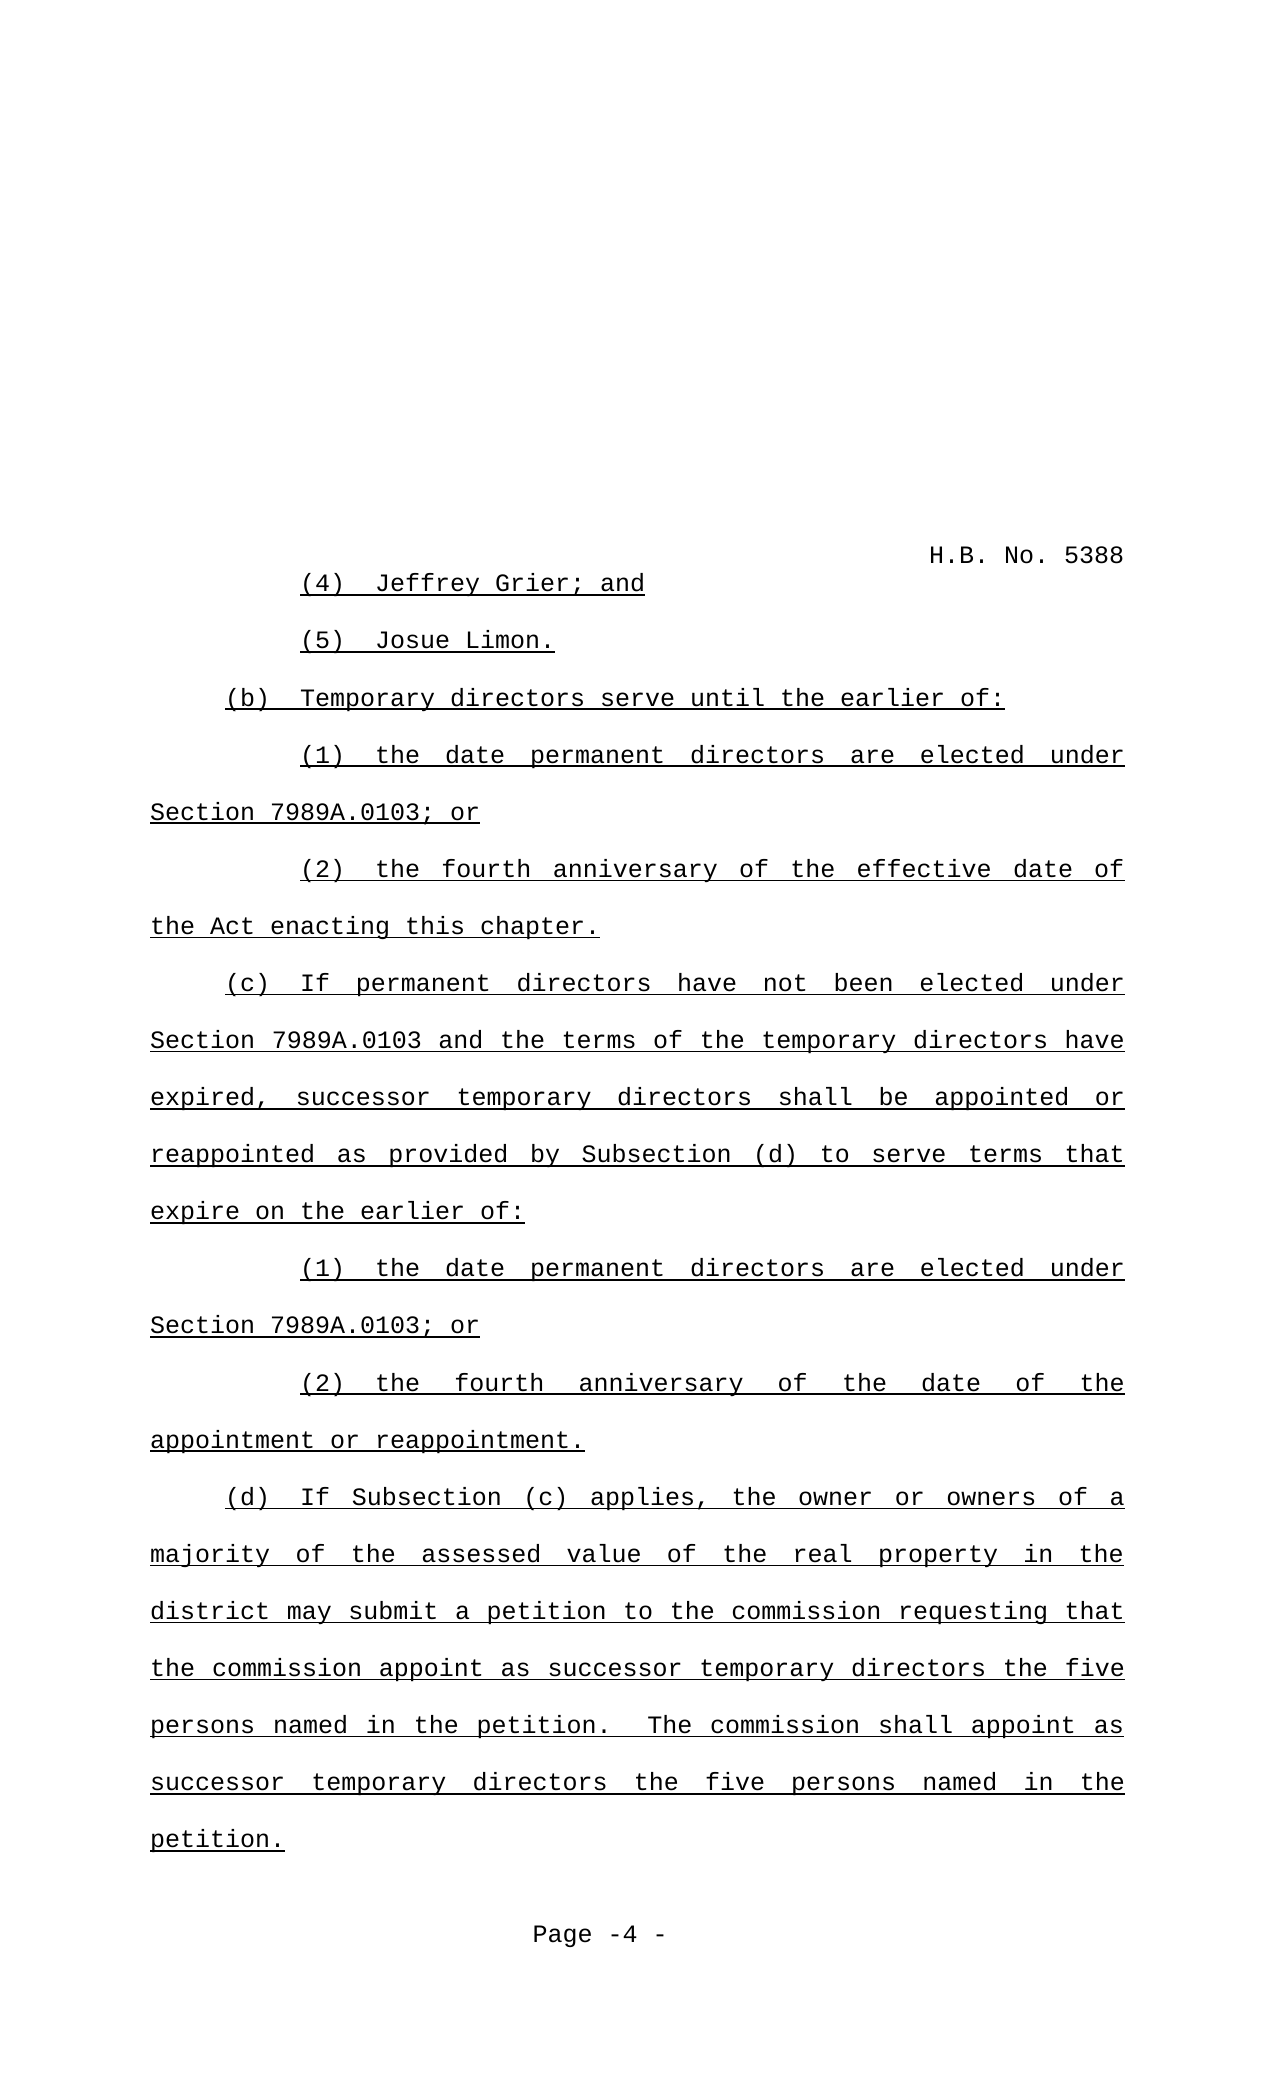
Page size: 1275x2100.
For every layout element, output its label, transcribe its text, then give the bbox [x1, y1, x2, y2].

text (d) If Subsection (c) applies, the owner or owners of a majority of the assessed value of the real property in the district may submit a petition to the commission requesting that the commission appoint as successor temporary directors the five persons named in the petition. The commission shall appoint as successor temporary directors the five persons named in the petition. [150, 1795, 1125, 1855]
text (c) If permanent directors have not been elected under Section 7989A.0103 and the terms of the temporary directors have expired, successor temporary directors shall be appointed or reappointed as provided by Subsection (d) to serve terms that expire on the earlier of: [150, 1110, 1125, 1165]
text (d) If Subsection (c) applies, the owner or owners of a majority of the assessed value of the real property in the district may submit a petition to the commission requesting that the commission appoint as successor temporary directors the five persons named in the petition. The commission shall appoint as successor temporary directors the five persons named in the petition. [150, 1680, 1125, 1793]
text (d) If Subsection (c) applies, the owner or owners of a majority of the assessed value of the real property in the district may submit a petition to the commission requesting that the commission appoint as successor temporary directors the five persons named in the petition. The commission shall appoint as successor temporary directors the five persons named in the petition. [150, 1623, 1125, 1679]
text (4) Jeffrey Grier; and [150, 571, 1125, 599]
text (c) If permanent directors have not been elected under Section 7989A.0103 and the terms of the temporary directors have expired, successor temporary directors shall be appointed or reappointed as provided by Subsection (d) to serve terms that expire on the earlier of: [150, 1052, 1125, 1108]
text (1) the date permanent directors are elected under Section 7989A.0103; or [150, 1256, 1125, 1341]
text (1) the date permanent directors are elected under Section 7989A.0103; or [150, 742, 1125, 828]
text (c) If permanent directors have not been elected under Section 7989A.0103 and the terms of the temporary directors have expired, successor temporary directors shall be appointed or reappointed as provided by Subsection (d) to serve terms that expire on the earlier of: [150, 970, 1125, 1051]
text (5) Josue Limon. [150, 628, 1125, 656]
text (b) Temporary directors serve until the earlier of: [150, 685, 1125, 713]
text (2) the fourth anniversary of the effective date of the Act enacting this chapter. [150, 856, 1125, 942]
text (2) the fourth anniversary of the date of the appointment or reappointment. [150, 1370, 1125, 1456]
text (d) If Subsection (c) applies, the owner or owners of a majority of the assessed value of the real property in the district may submit a petition to the commission requesting that the commission appoint as successor temporary directors the five persons named in the petition. The commission shall appoint as successor temporary directors the five persons named in the petition. [150, 1484, 1125, 1622]
text (c) If permanent directors have not been elected under Section 7989A.0103 and the terms of the temporary directors have expired, successor temporary directors shall be appointed or reappointed as provided by Subsection (d) to serve terms that expire on the earlier of: [150, 1167, 1125, 1227]
